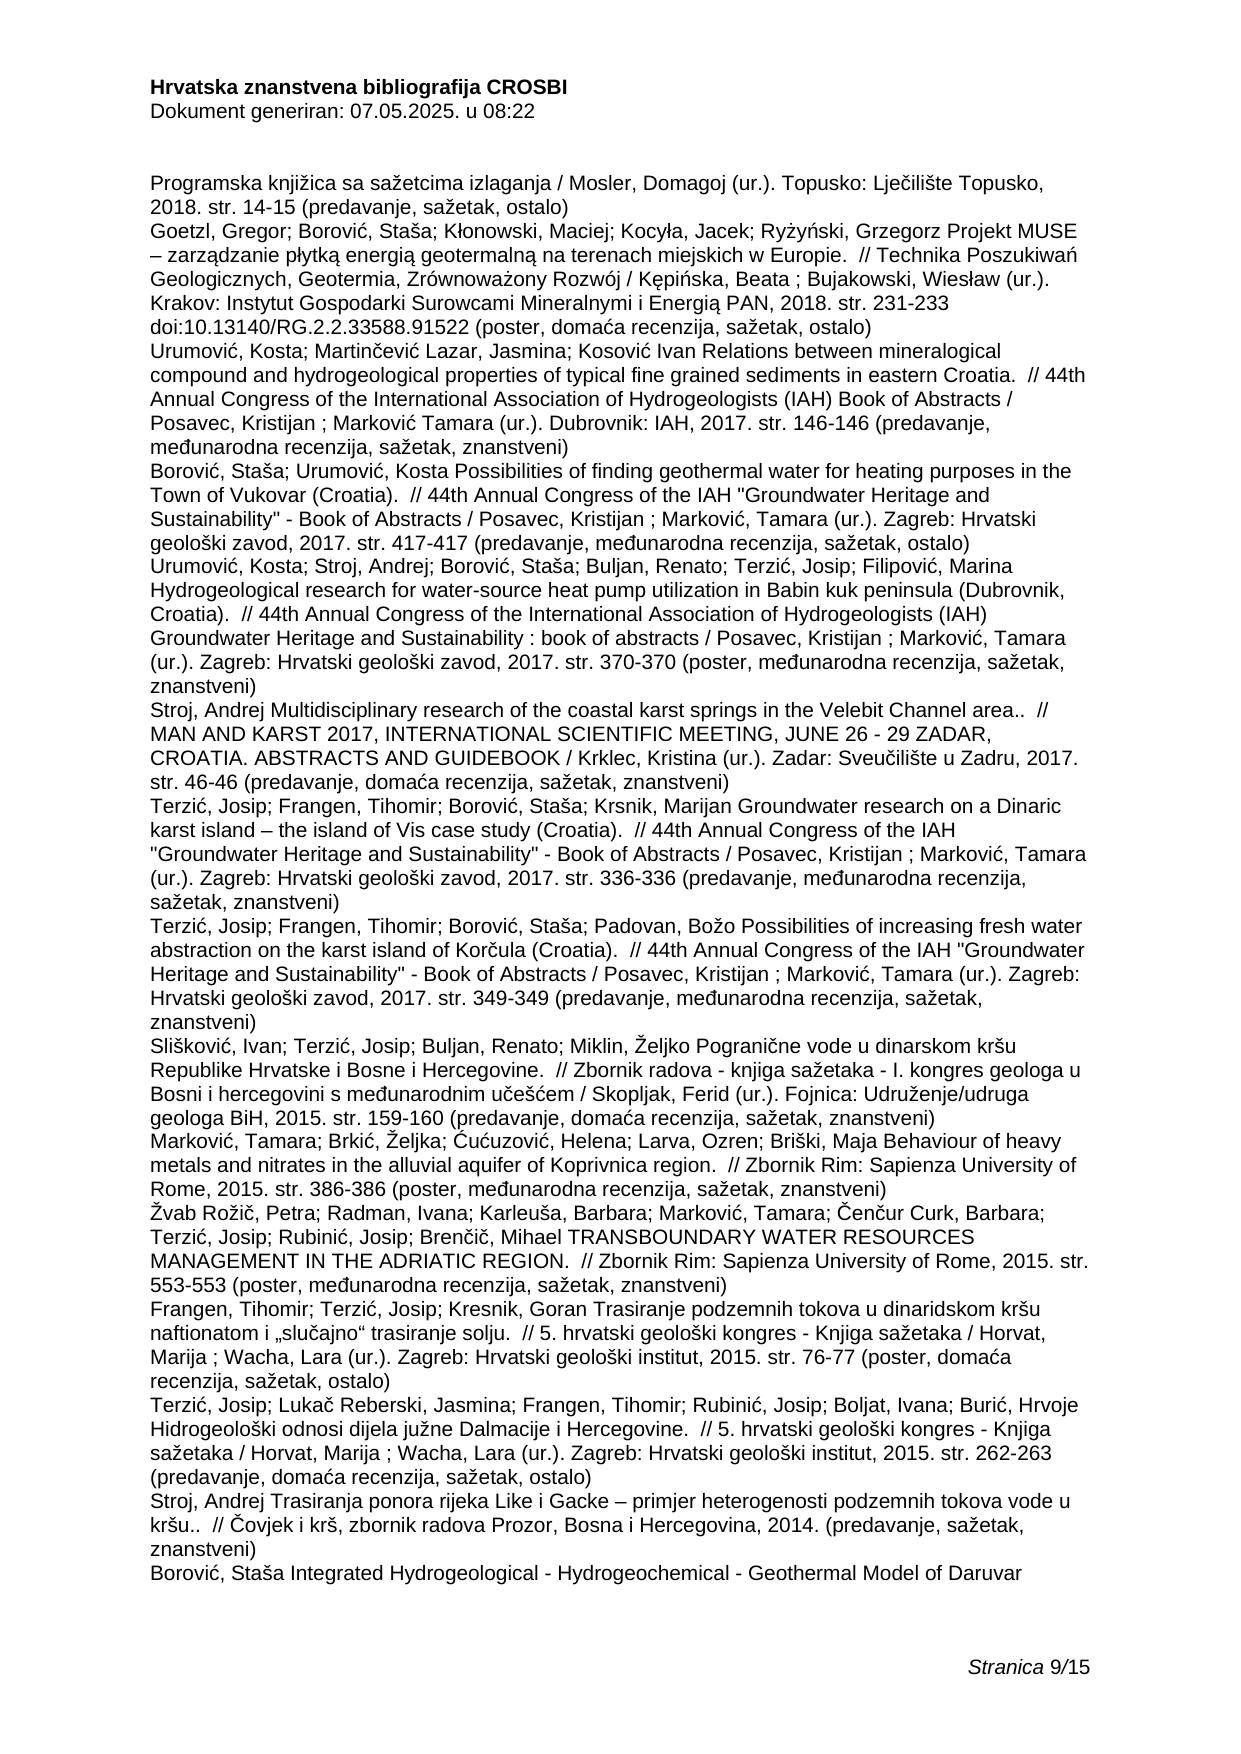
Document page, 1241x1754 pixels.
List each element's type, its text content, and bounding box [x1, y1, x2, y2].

text Slišković, Ivan; Terzić, Josip; Buljan, Renato; Miklin, Željko [150, 1033, 1090, 1129]
text Borović, Staša [150, 1561, 1090, 1584]
text Marković, Tamara; Brkić, Željka; Ćućuzović, Helena; Larva, Ozren; Briški, Maja [150, 1129, 1090, 1201]
text Borović, Staša; Urumović, Kosta [150, 458, 1090, 554]
text Terzić, Josip; Lukač Reberski, Jasmina; Frangen, Tihomir; Rubinić, Josip; Boljat, Ivana; Burić, Hrvoje [150, 1393, 1090, 1489]
text Terzić, Josip; Frangen, Tihomir; Borović, Staša; Padovan, Božo [150, 914, 1090, 1033]
text Urumović, Kosta; Stroj, Andrej; Borović, Staša; Buljan, Renato; Terzić, Josip; Filipović, Marina [150, 554, 1090, 698]
text Stroj, Andrej [150, 1489, 1090, 1561]
text Frangen, Tihomir; Terzić, Josip; Kresnik, Goran [150, 1297, 1090, 1393]
text Urumović, Kosta; Martinčević Lazar, Jasmina; Kosović Ivan [150, 339, 1090, 458]
text Goetzl, Gregor; Borović, Staša; Kłonowski, Maciej; Kocyła, Jacek; Ryżyński, Grzegorz [150, 219, 1090, 339]
text Žvab Rožič, Petra; Radman, Ivana; Karleuša, Barbara; Marković, Tamara; Čenčur Curk, Barbara; Terzić, Josip; Rubinić, Josip; Brenčič, Mihael [150, 1201, 1090, 1297]
text Stroj, Andrej [150, 698, 1090, 794]
text Terzić, Josip; Frangen, Tihomir; Borović, Staša; Krsnik, Marijan [150, 794, 1090, 914]
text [150, 171, 1090, 219]
